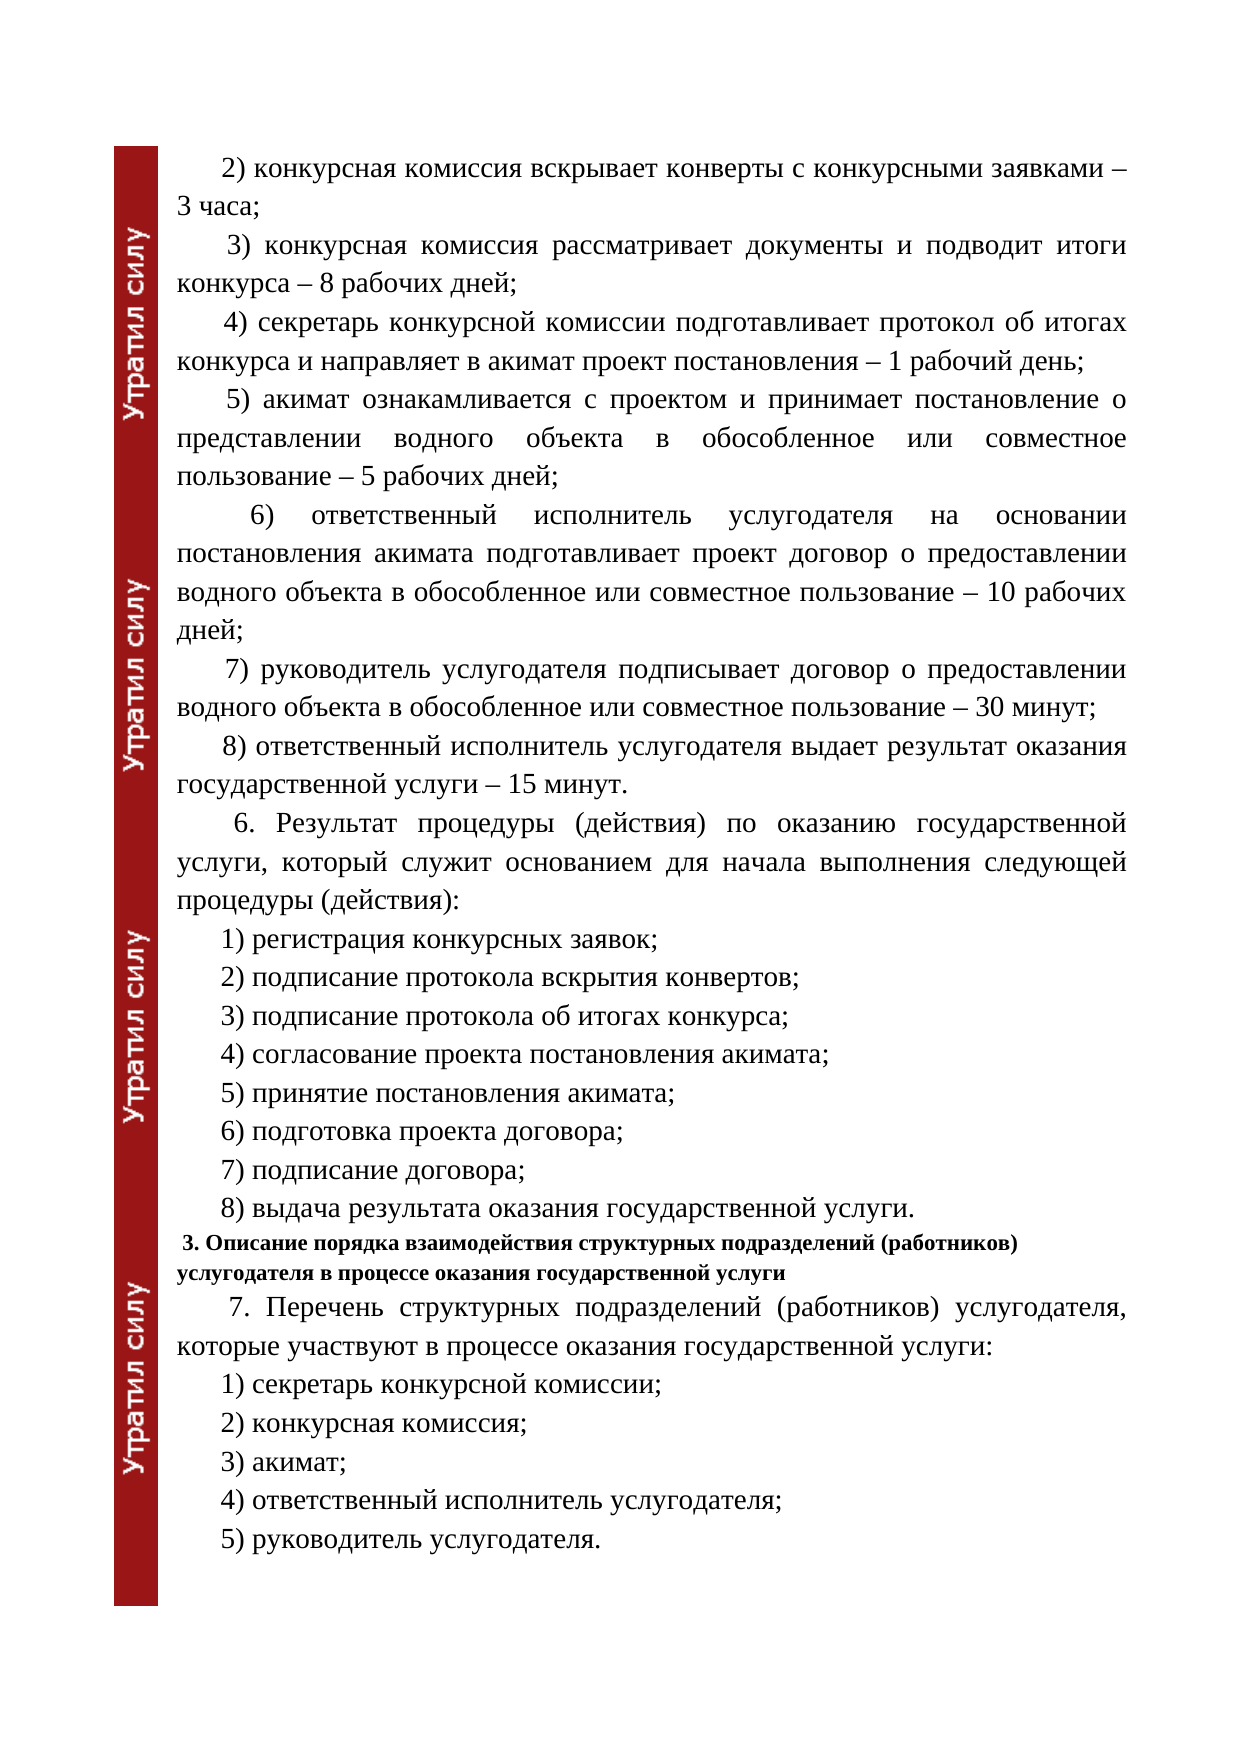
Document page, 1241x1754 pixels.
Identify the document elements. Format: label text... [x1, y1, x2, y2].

text 1) секретарь конкурсной комиссии; [112, 1367, 1128, 1400]
picture [114, 1554, 158, 1606]
picture [114, 1186, 158, 1191]
picture [114, 1400, 158, 1405]
picture [114, 993, 158, 998]
text 4) ответственный исполнитель услугодателя; [112, 1482, 1128, 1516]
text 3. Описание порядка взаимодействия структурных подразделений (работников) услугодателя в процессе оказания государственной услуги [112, 1229, 1128, 1286]
text 8) выдача результата оказания государственной услуги. [112, 1191, 1128, 1224]
picture [114, 146, 158, 150]
text 5) руководитель услугодателя. [112, 1521, 1128, 1554]
text 2) конкурсная комиссия; [112, 1405, 1128, 1439]
picture [114, 954, 158, 959]
picture [114, 800, 158, 805]
picture [114, 1439, 158, 1444]
text 3) конкурсная комиссия рассматривает документы и подводит итоги конкурса – 8 рабочих дней; [112, 227, 1128, 299]
text 7. Перечень структурных подразделений (работников) услугодателя, которые участвуют в процессе оказания государственной услуги: [112, 1289, 1128, 1362]
text 6. Результат процедуры (действия) по оказанию государственной услуги, который служит основанием для начала выполнения следующей процедуры (действия): [112, 805, 1128, 916]
picture [114, 916, 158, 921]
text 8) ответственный исполнитель услугодателя выдает результат оказания государственной услуги – 15 минут. [112, 728, 1128, 800]
picture [114, 1108, 158, 1113]
text 3) подписание протокола об итогах конкурса; [112, 998, 1128, 1031]
picture [114, 376, 158, 381]
picture [114, 492, 158, 497]
picture [114, 1031, 158, 1036]
picture [114, 1362, 158, 1367]
picture [114, 1070, 158, 1075]
text 5) принятие постановления акимата; [112, 1075, 1128, 1108]
picture [114, 299, 158, 304]
text 6) подготовка проекта договора; [112, 1113, 1128, 1147]
text 4) согласование проекта постановления акимата; [112, 1036, 1128, 1070]
picture [114, 646, 158, 651]
text 2) подписание протокола вскрытия конвертов; [112, 959, 1128, 993]
text 3) акимат; [112, 1444, 1128, 1477]
picture [114, 1224, 158, 1229]
picture [114, 1147, 158, 1152]
text 2) конкурсная комиссия вскрывает конверты с конкурсными заявками – 3 часа; [112, 150, 1128, 222]
text 7) подписание договора; [112, 1152, 1128, 1186]
text 7) руководитель услугодателя подписывает договор о предоставлении водного объекта в обособленное или совместное пользование – 30 минут; [112, 651, 1128, 723]
text 4) секретарь конкурсной комиссии подготавливает протокол об итогах конкурса и направляет в акимат проект постановления – 1 рабочий день; [112, 304, 1128, 376]
picture [114, 222, 158, 227]
text 5) акимат ознакамливается с проектом и принимает постановление о представлении водного объекта в обособленное или совместное пользование – 5 рабочих дней; [112, 381, 1128, 492]
picture [114, 1516, 158, 1521]
picture [114, 1477, 158, 1482]
text 1) регистрация конкурсных заявок; [112, 921, 1128, 954]
text 6) ответственный исполнитель услугодателя на основании постановления акимата подготавливает проект договор о предоставлении водного объекта в обособленное или совместное пользование – 10 рабочих дней; [112, 497, 1128, 646]
picture [114, 723, 158, 728]
